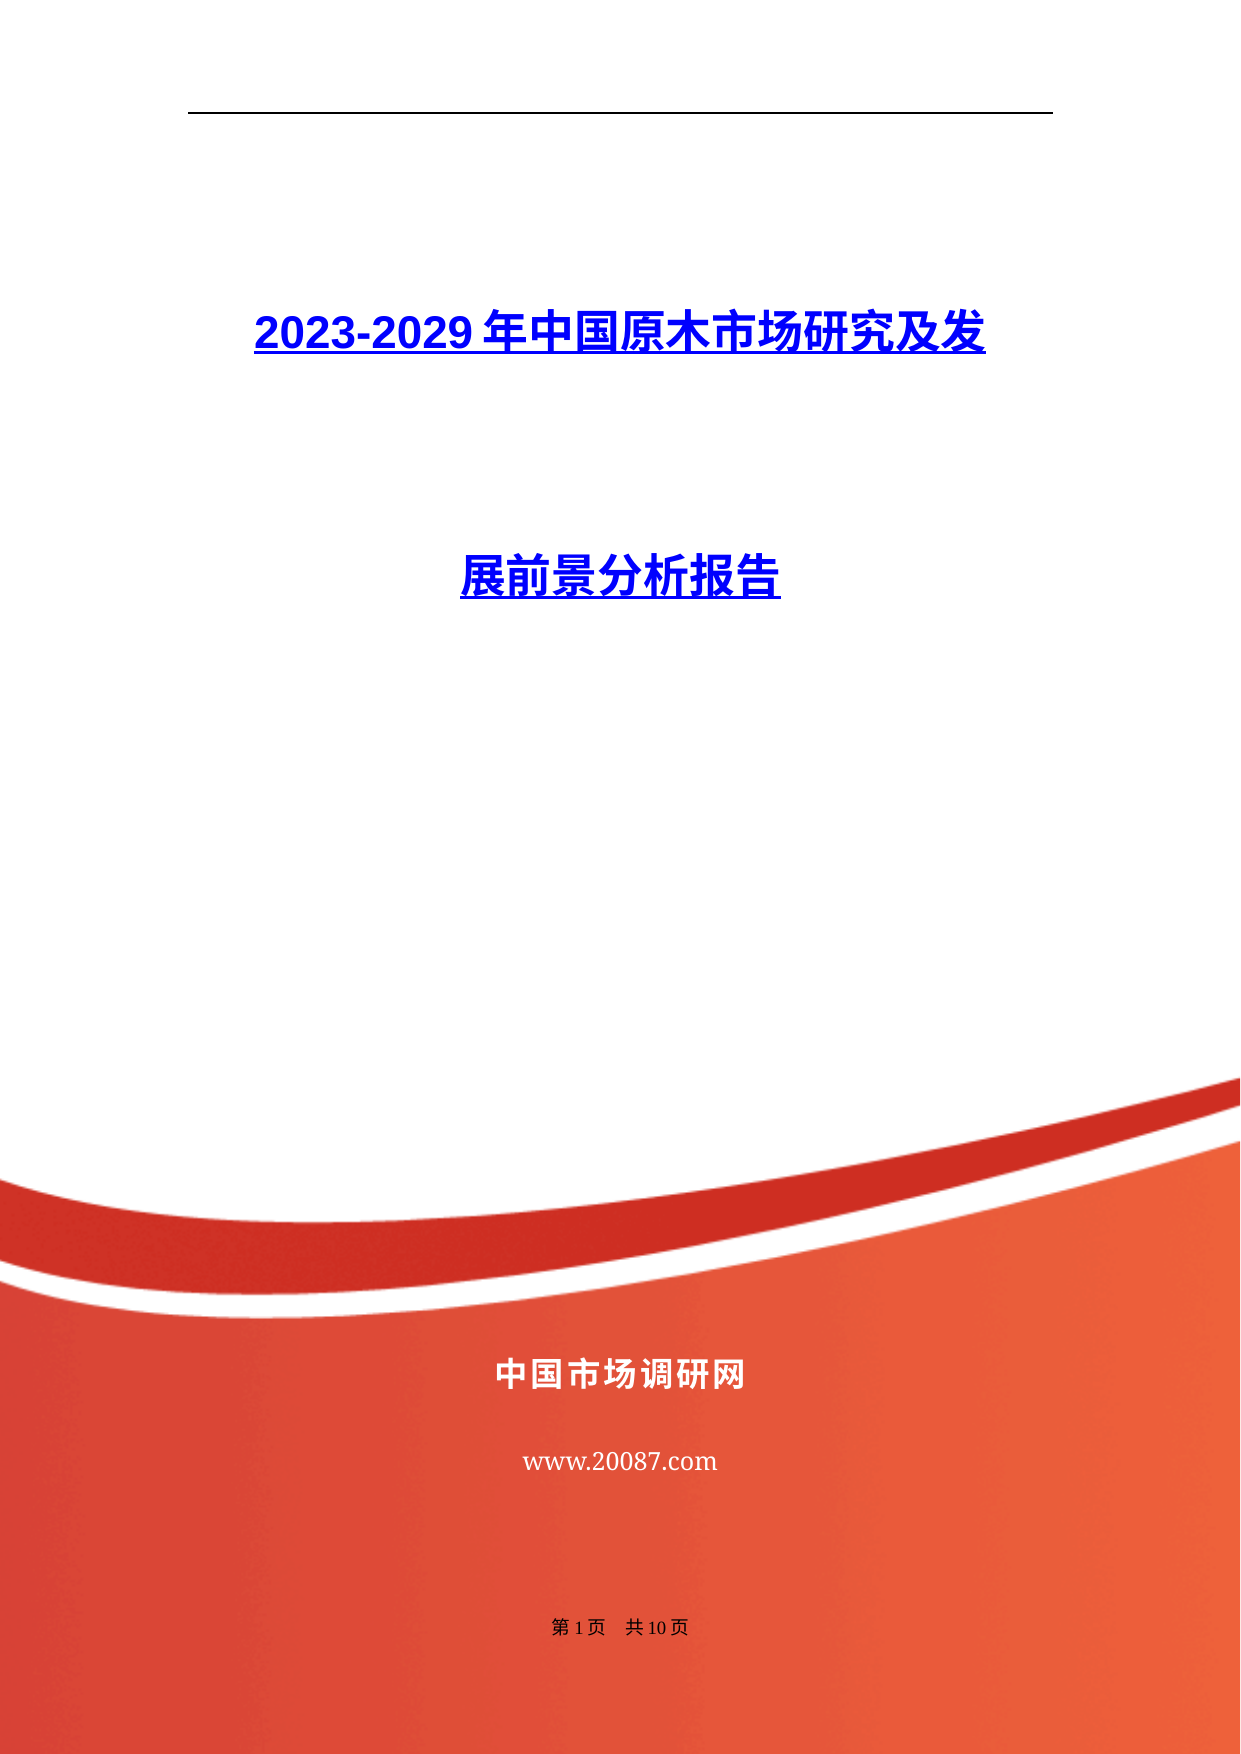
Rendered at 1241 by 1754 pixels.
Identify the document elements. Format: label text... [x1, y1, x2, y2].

text www.20087.com [187, 1428, 1053, 1493]
table_header 2023-2029年中国原木市场研究及发展前景分析报告 [188, 207, 1053, 773]
picture [0, 1006, 1241, 1754]
subtitle 中国市场调研网 [187, 1339, 1053, 1404]
